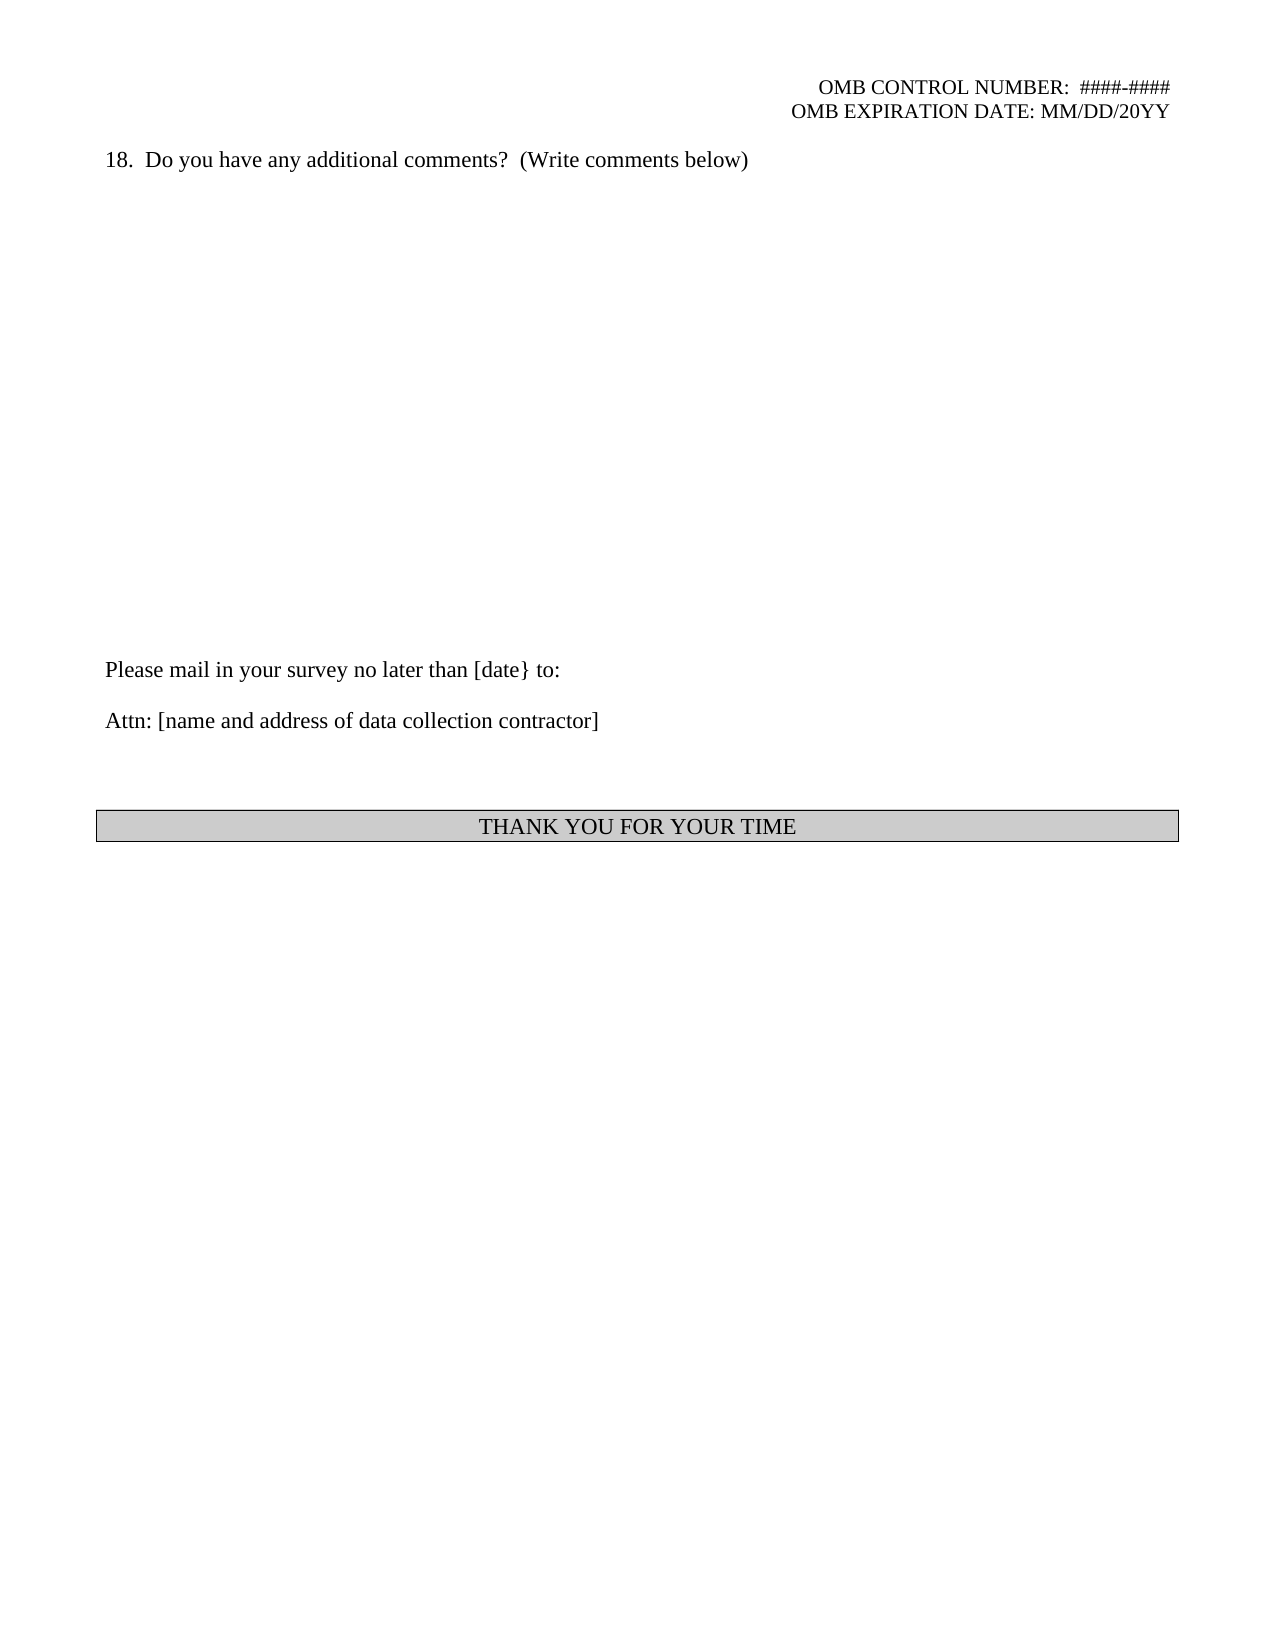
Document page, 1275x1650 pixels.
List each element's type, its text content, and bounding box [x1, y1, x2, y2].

text Attn: [name and address of data collection contractor] [105, 707, 1170, 734]
text Please mail in your survey no later than [date} to: [105, 656, 1170, 683]
text 18. Do you have any additional comments? (Write comments below) [105, 146, 1170, 172]
text THANK YOU FOR YOUR TIME [97, 811, 1178, 841]
